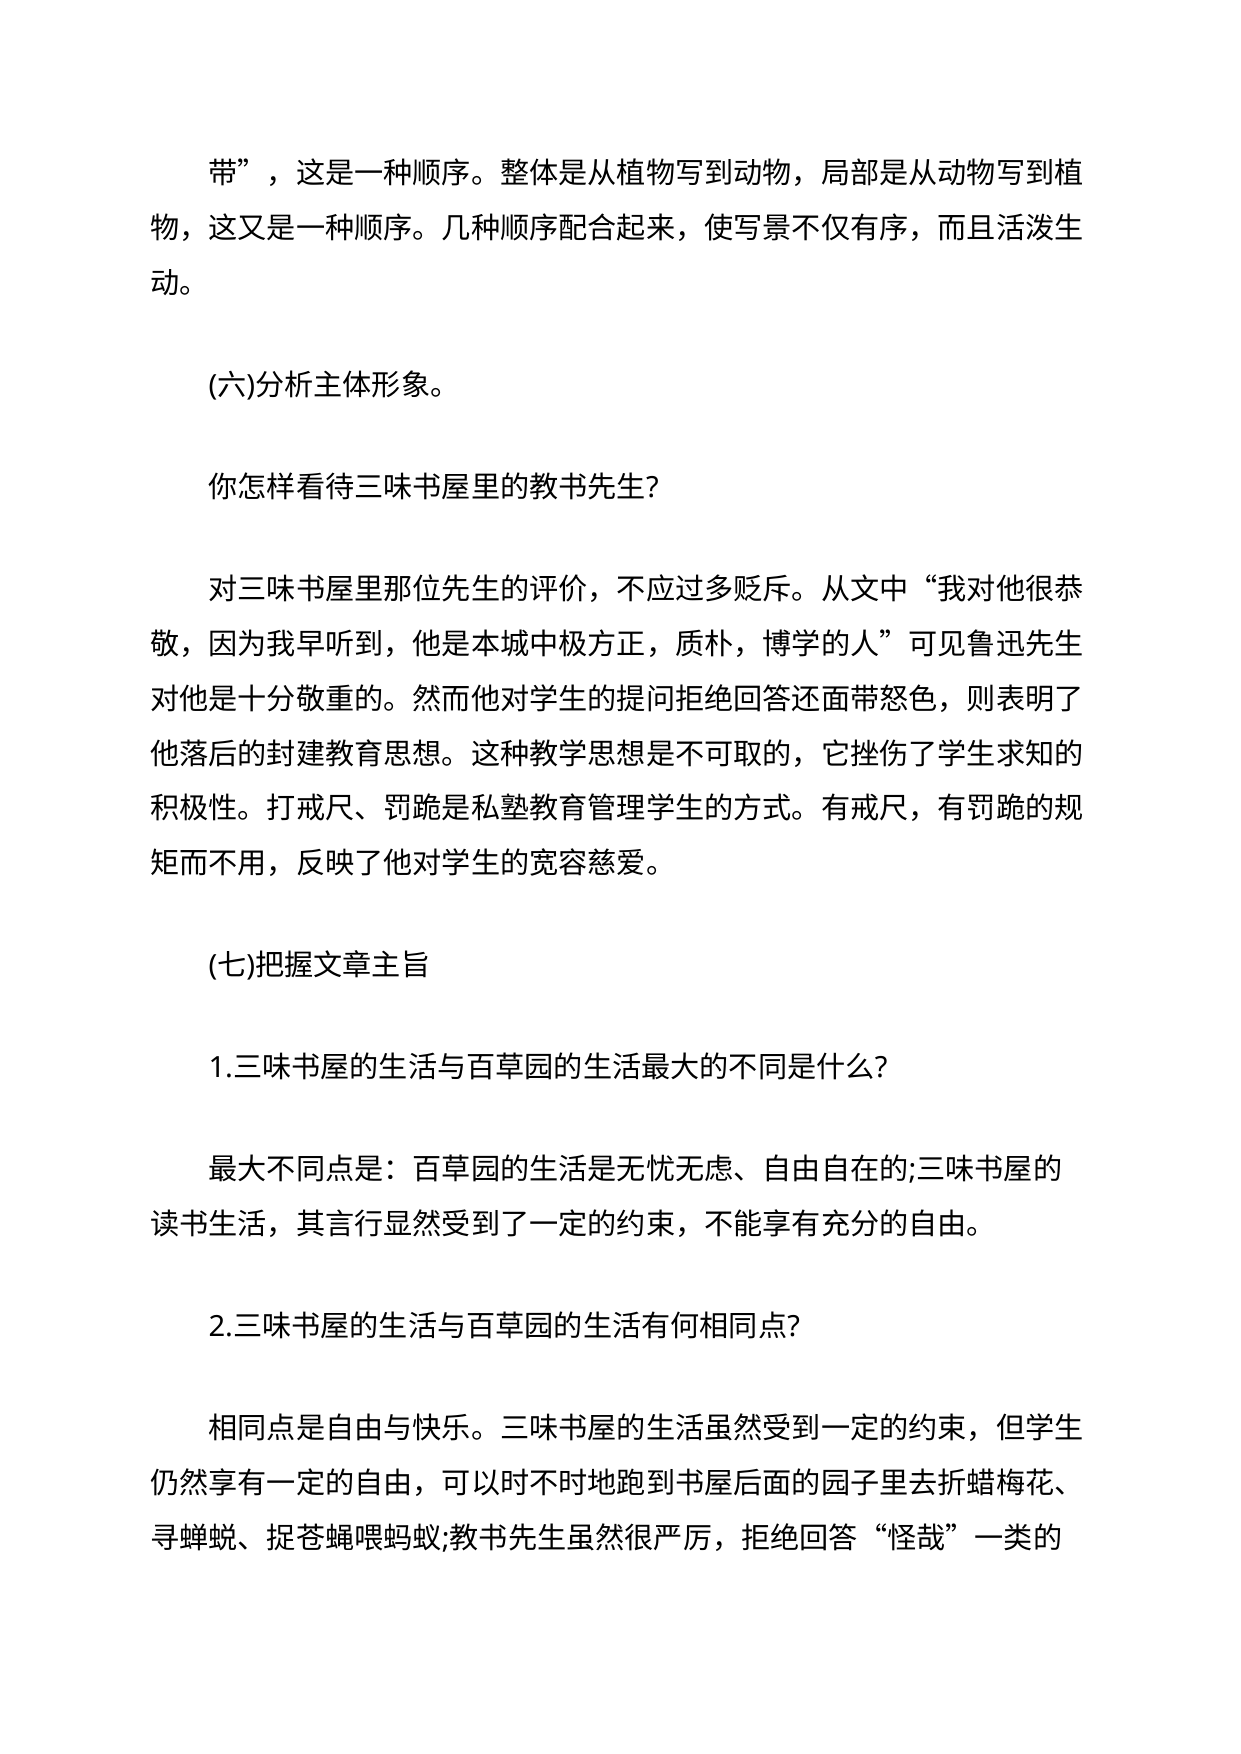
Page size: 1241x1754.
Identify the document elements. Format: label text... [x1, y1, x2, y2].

text 最大不同点是：百草园的生活是无忧无虑、自由自在的;三味书屋的读书生活，其言行显然受到了一定的约束，不能享有充分的自由。 [150, 1146, 1090, 1243]
text 2.三味书屋的生活与百草园的生活有何相同点? [150, 1302, 1090, 1345]
text (七)把握文章主旨 [150, 942, 1090, 984]
text 带”，这是一种顺序。整体是从植物写到动物，局部是从动物写到植物，这又是一种顺序。几种顺序配合起来，使写景不仅有序，而且活泼生动。 [150, 150, 1090, 302]
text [150, 1404, 1090, 1557]
text 你怎样看待三味书屋里的教书先生? [150, 463, 1090, 506]
text (六)分析主体形象。 [150, 362, 1090, 404]
text 1.三味书屋的生活与百草园的生活最大的不同是什么? [150, 1044, 1090, 1086]
text 对三味书屋里那位先生的评价，不应过多贬斥。从文中“我对他很恭敬，因为我早听到，他是本城中极方正，质朴，博学的人”可见鲁迅先生对他是十分敬重的。然而他对学生的提问拒绝回答还面带怒色，则表明了他落后的封建教育思想。这种教学思想是不可取的，它挫伤了学生求知的积极性。打戒尺、罚跪是私塾教育管理学生的方式。有戒尺，有罚跪的规矩而不用，反映了他对学生的宽容慈爱。 [150, 566, 1090, 882]
